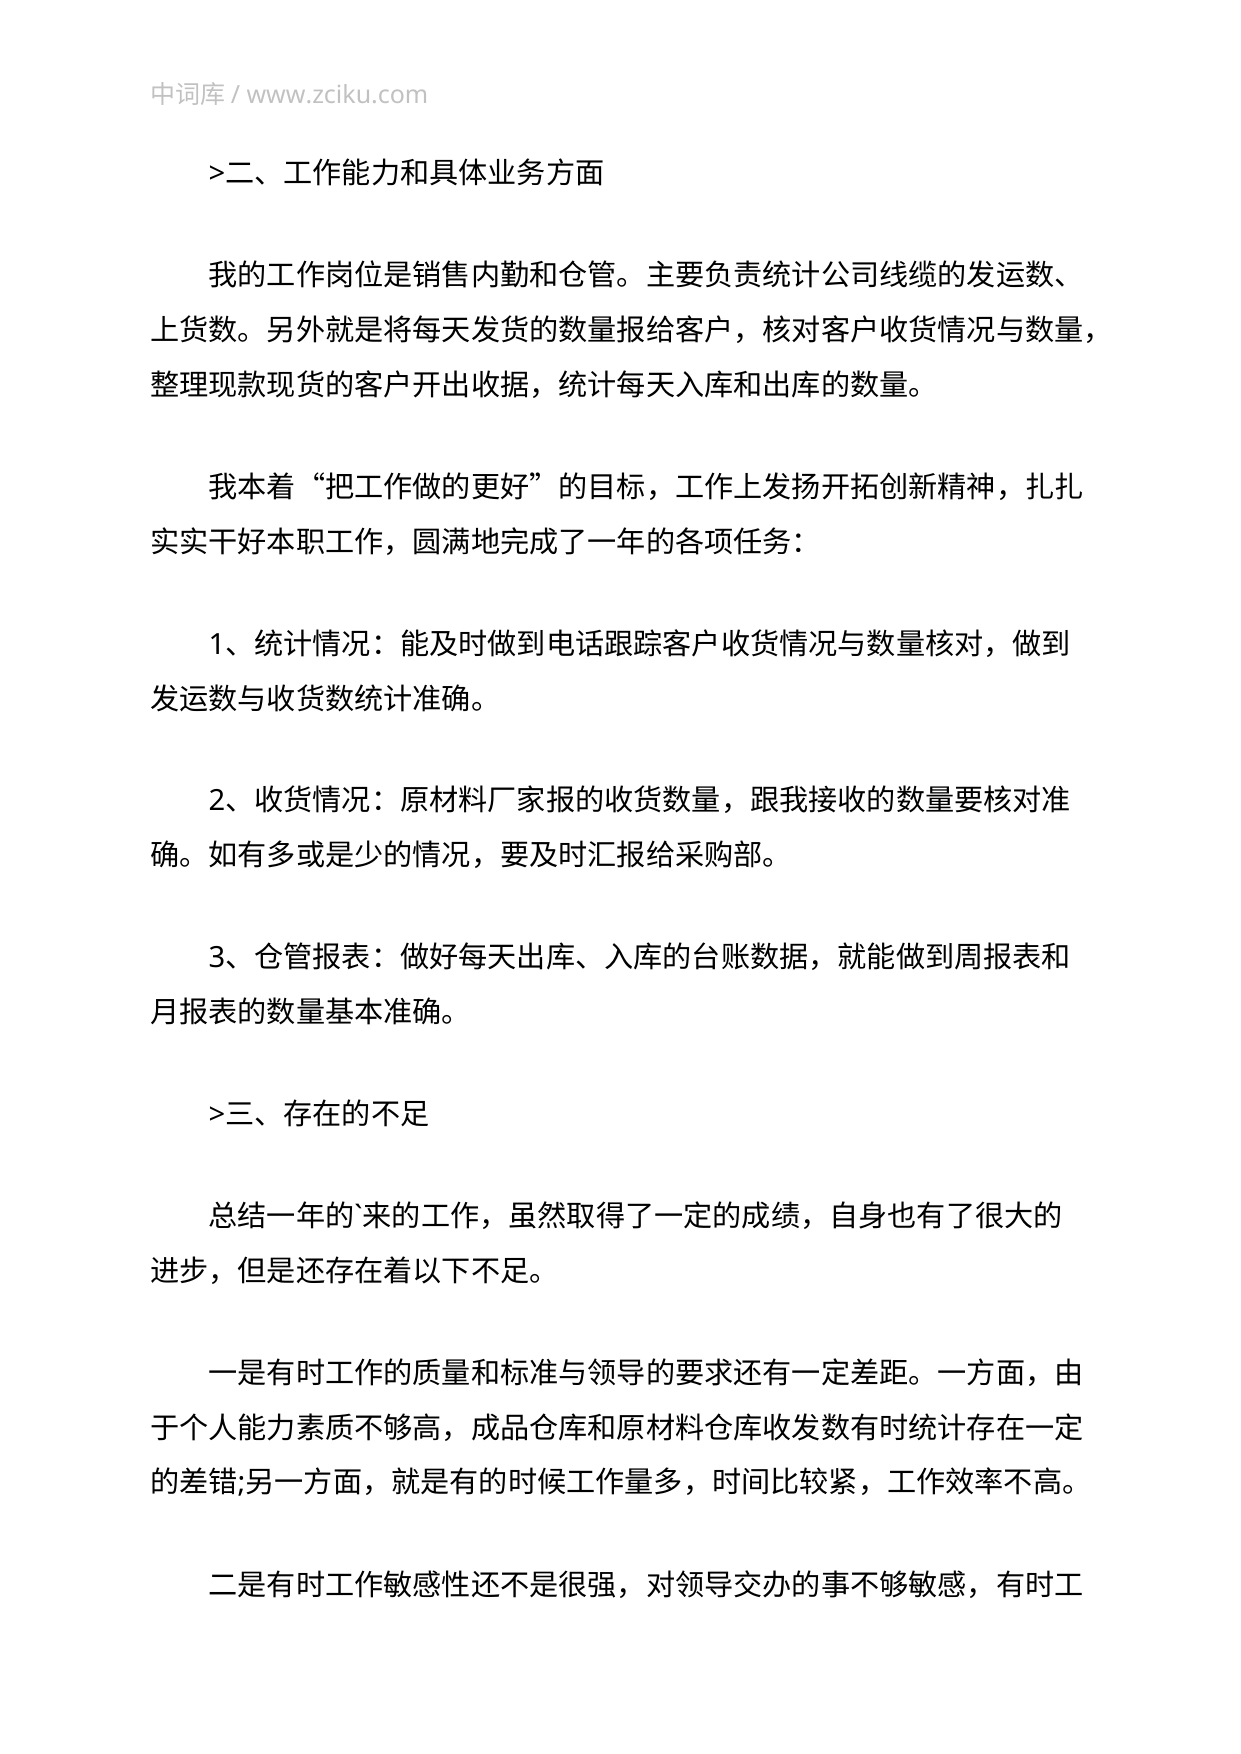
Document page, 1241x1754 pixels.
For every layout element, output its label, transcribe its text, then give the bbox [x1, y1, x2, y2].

text 3、仓管报表：做好每天出库、入库的台账数据，就能做到周报表和月报表的数量基本准确。 [150, 934, 1090, 1031]
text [150, 1561, 1090, 1603]
text >三、存在的不足 [150, 1091, 1090, 1133]
text 一是有时工作的质量和标准与领导的要求还有一定差距。一方面，由于个人能力素质不够高，成品仓库和原材料仓库收发数有时统计存在一定的差错;另一方面，就是有的时候工作量多，时间比较紧，工作效率不高。 [150, 1349, 1090, 1501]
text 我本着“把工作做的更好”的目标，工作上发扬开拓创新精神，扎扎实实干好本职工作，圆满地完成了一年的各项任务： [150, 463, 1090, 561]
text >二、工作能力和具体业务方面 [150, 150, 1090, 192]
text 我的工作岗位是销售内勤和仓管。主要负责统计公司线缆的发运数、上货数。另外就是将每天发货的数量报给客户，核对客户收货情况与数量，整理现款现货的客户开出收据，统计每天入库和出库的数量。 [150, 252, 1090, 404]
text 2、收货情况：原材料厂家报的收货数量，跟我接收的数量要核对准确。如有多或是少的情况，要及时汇报给采购部。 [150, 777, 1090, 874]
text 总结一年的`来的工作，虽然取得了一定的成绩，自身也有了很大的进步，但是还存在着以下不足。 [150, 1192, 1090, 1290]
text 1、统计情况：能及时做到电话跟踪客户收货情况与数量核对，做到发运数与收货数统计准确。 [150, 620, 1090, 717]
